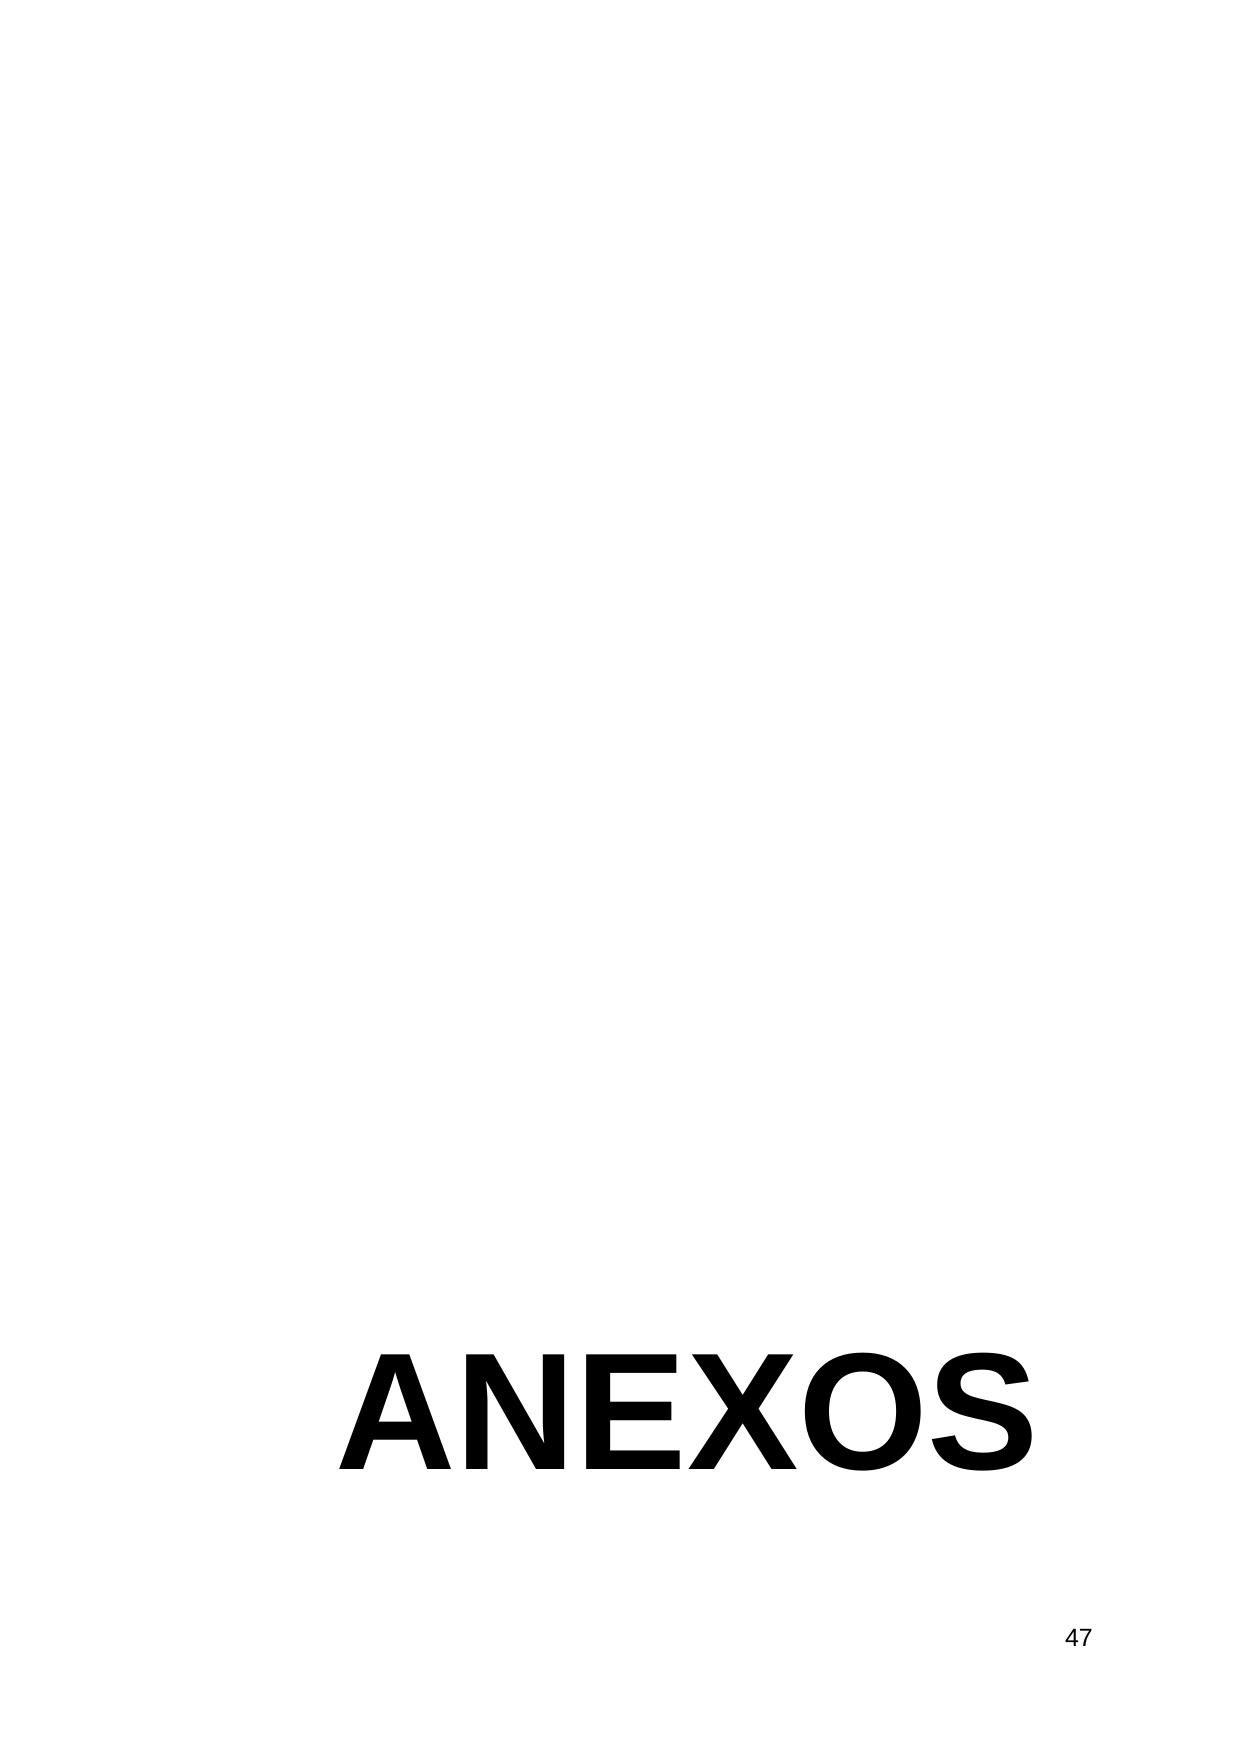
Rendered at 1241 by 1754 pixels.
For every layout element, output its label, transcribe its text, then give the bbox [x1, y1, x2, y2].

list ANEXOS [282, 1313, 1092, 1504]
